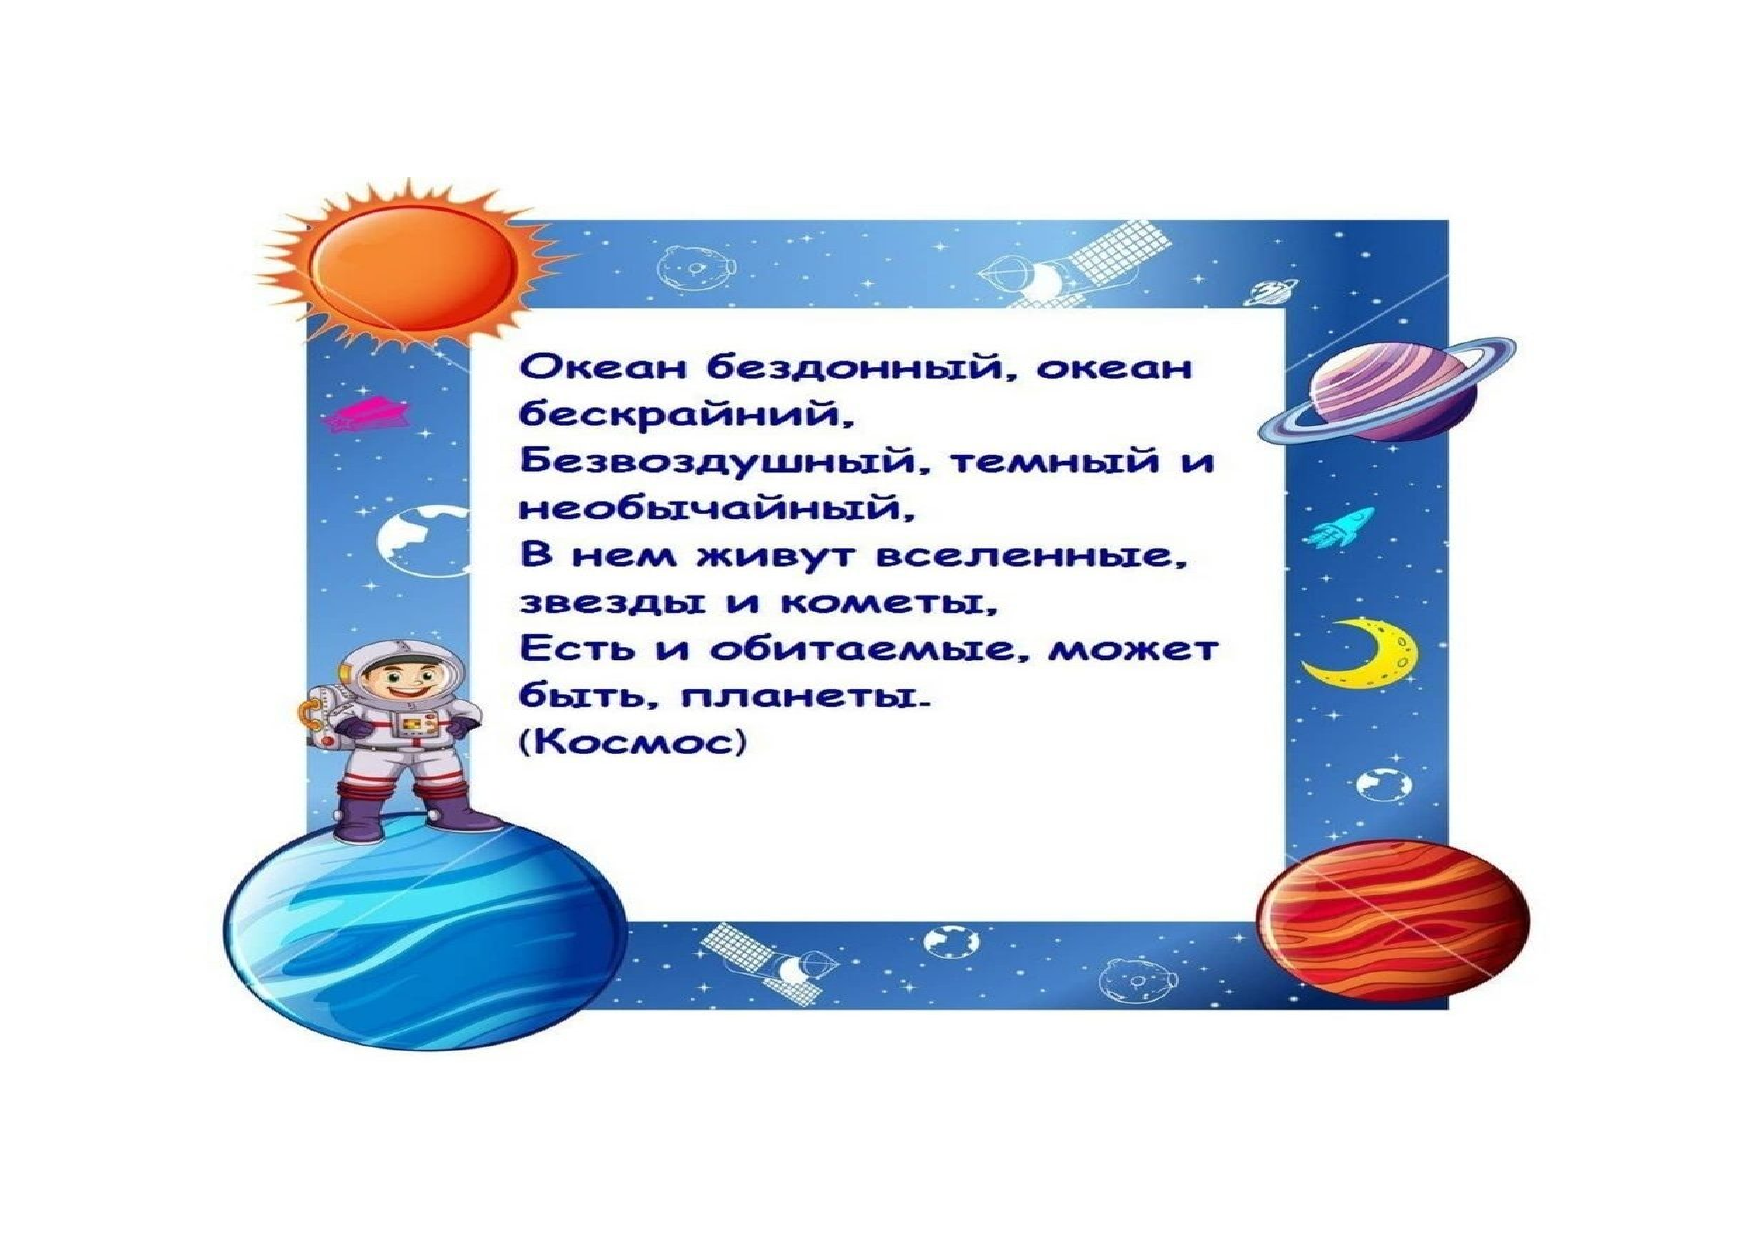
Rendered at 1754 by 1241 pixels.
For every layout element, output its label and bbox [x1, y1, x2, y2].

picture [118, 177, 1636, 1090]
